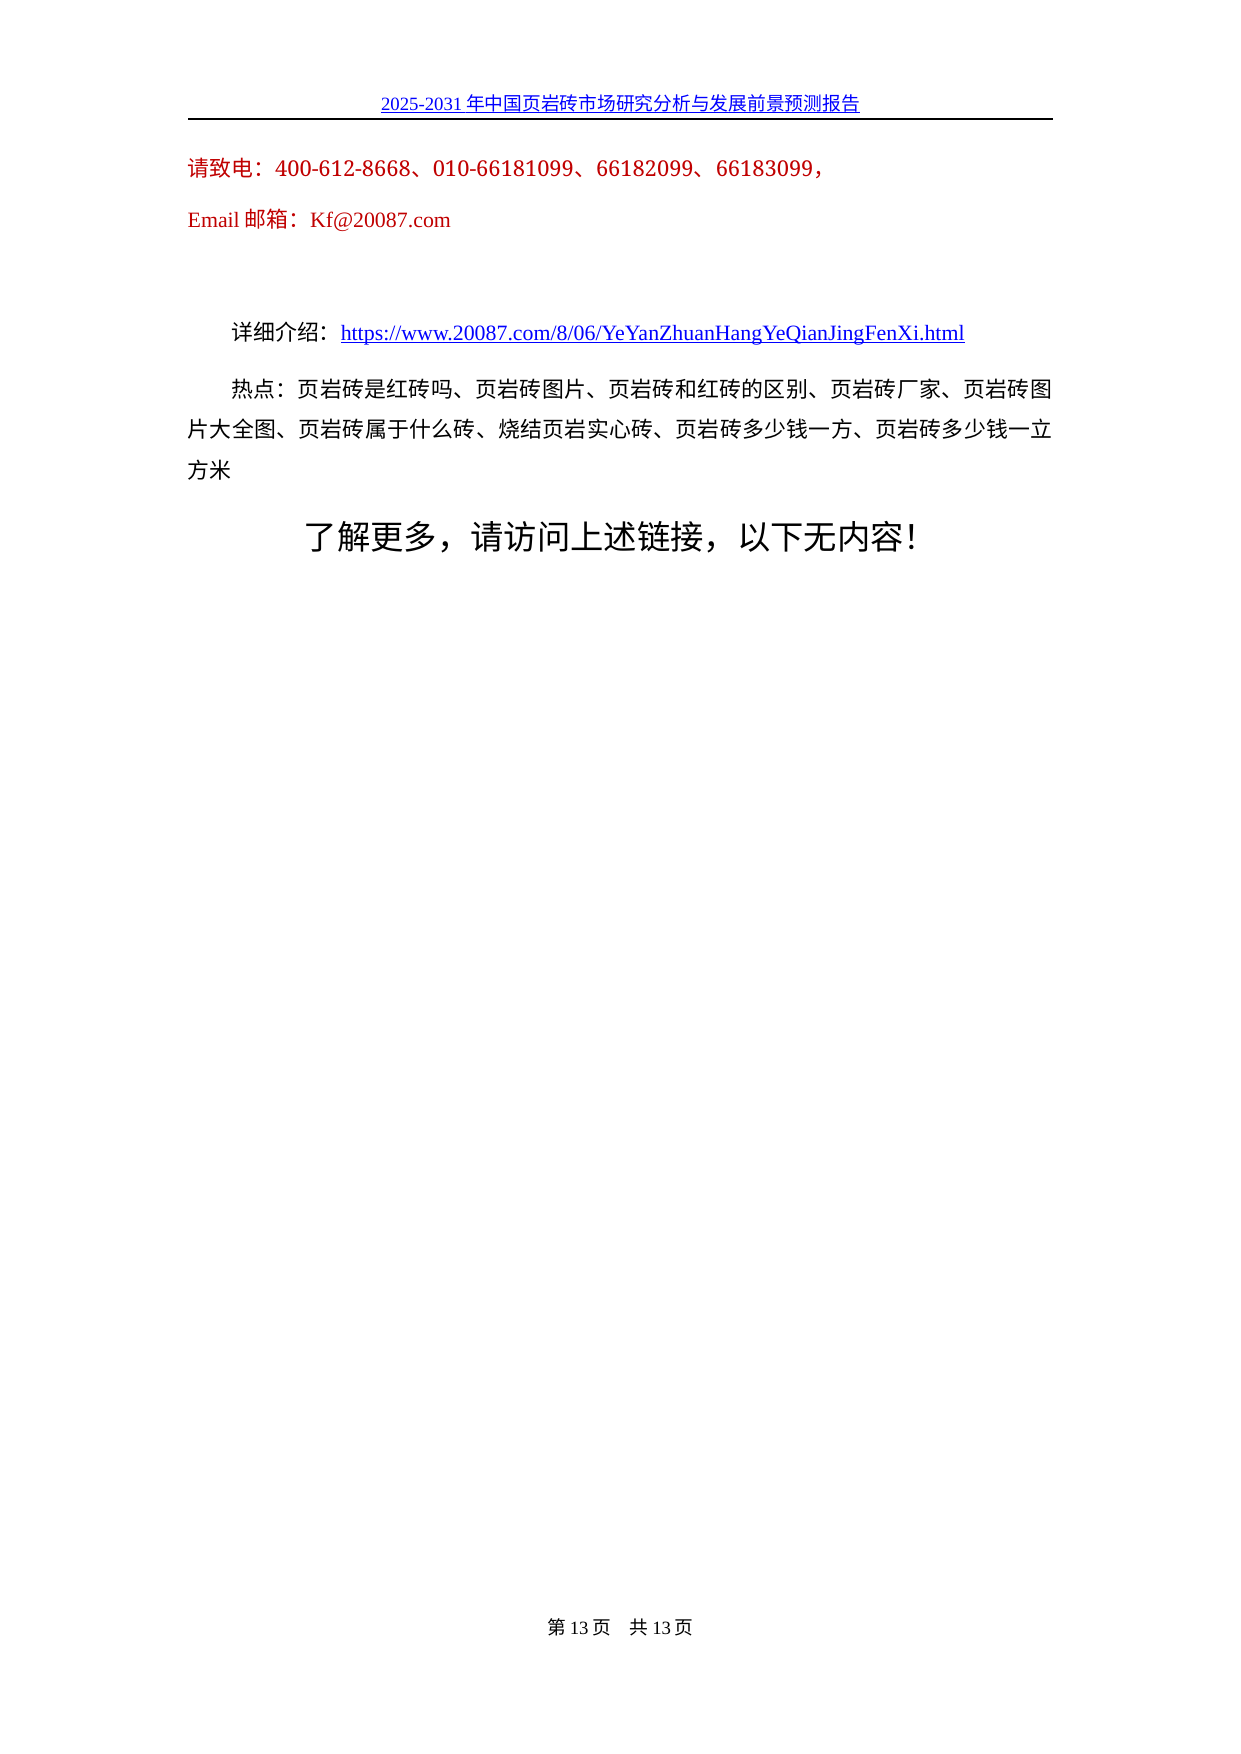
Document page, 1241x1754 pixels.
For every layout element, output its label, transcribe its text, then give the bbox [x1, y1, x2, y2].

text 详细介绍：https://www.20087.com/8/06/YeYanZhuanHangYeQianJingFenXi.html [187, 315, 1053, 347]
title 了解更多，请访问上述链接，以下无内容！ [187, 503, 1053, 568]
text 热点：页岩砖是红砖吗、页岩砖图片、页岩砖和红砖的区别、页岩砖厂家、页岩砖图片大全图、页岩砖属于什么砖、烧结页岩实心砖、页岩砖多少钱一方、页岩砖多少钱一立方米 [187, 371, 1053, 485]
text 请致电：400-612-8668、010-66181099、66182099、66183099， [187, 150, 1053, 183]
text Email邮箱：Kf@20087.com [187, 202, 1053, 234]
